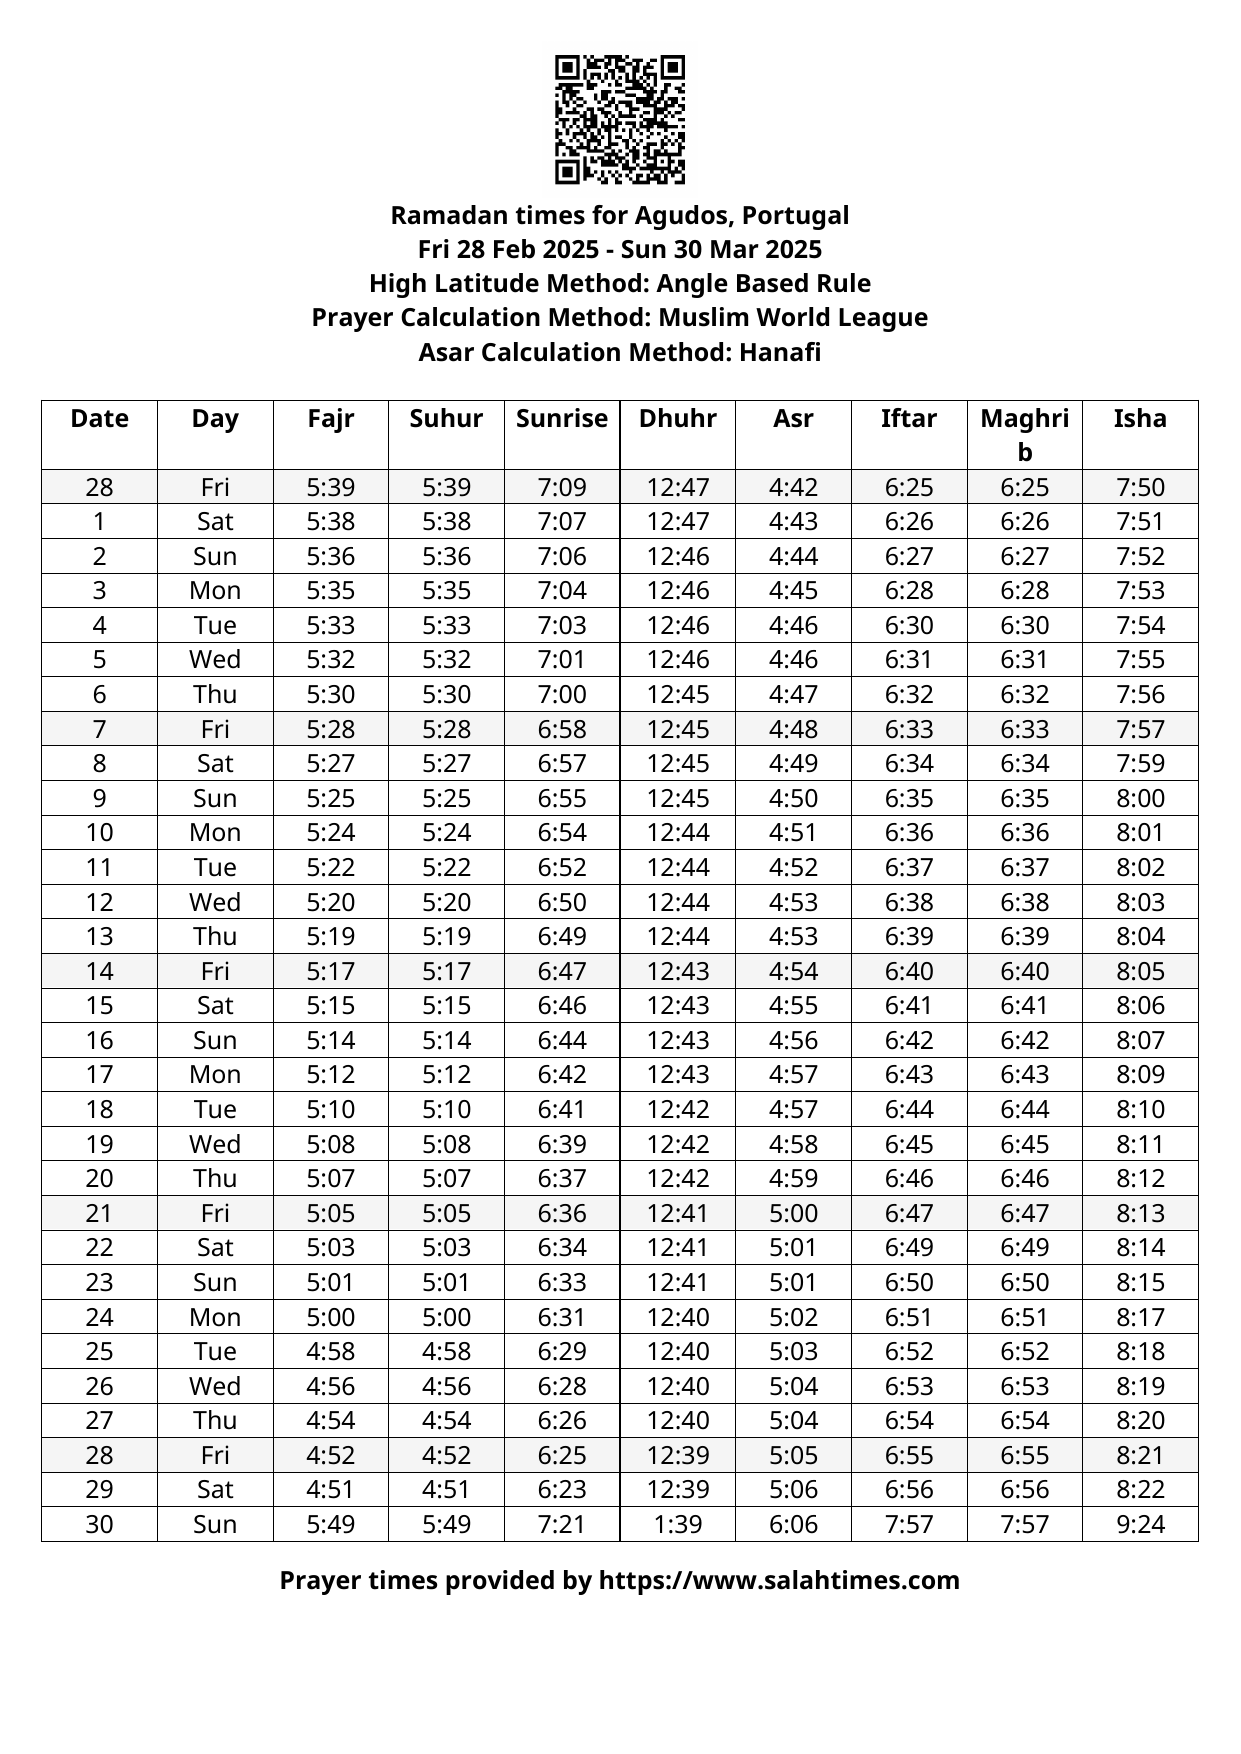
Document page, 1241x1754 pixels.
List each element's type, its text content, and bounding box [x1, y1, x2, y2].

table_cell 12:40 [621, 1334, 735, 1368]
table_cell 8:04 [1083, 919, 1198, 953]
table_header Date [42, 401, 157, 469]
table_cell 5:28 [274, 712, 388, 745]
table_cell 5:30 [389, 677, 504, 711]
table_cell 4:56 [389, 1369, 504, 1402]
table_header Day [158, 401, 273, 469]
table_cell 6:40 [852, 954, 967, 987]
table_header Fajr [274, 401, 388, 469]
table_cell 6:42 [968, 1023, 1082, 1057]
table_cell 6:45 [852, 1127, 967, 1160]
table_cell 26 [42, 1369, 157, 1402]
table_cell 5:39 [274, 470, 388, 503]
table_cell 6:45 [968, 1127, 1082, 1160]
table_cell 12:45 [621, 746, 735, 780]
text Prayer times provided by https://www.salahtimes.com [42, 1563, 1198, 1597]
table_cell 28 [42, 470, 157, 503]
table_cell 4:45 [736, 574, 851, 607]
table_cell 6:43 [852, 1058, 967, 1091]
table_cell Sat [158, 504, 273, 538]
table_cell 4:51 [736, 816, 851, 849]
table_cell 4:56 [274, 1369, 388, 1402]
table_cell 6:29 [505, 1334, 619, 1368]
table_cell 8:02 [1083, 850, 1198, 884]
table_cell 4:54 [389, 1404, 504, 1437]
table_cell 23 [42, 1265, 157, 1299]
table_header Dhuhr [621, 401, 735, 469]
table_cell 6:54 [852, 1404, 967, 1437]
table_cell 6:47 [852, 1196, 967, 1229]
table_cell 7:01 [505, 643, 619, 676]
table_cell 1 [42, 504, 157, 538]
table_cell Sat [158, 746, 273, 780]
table_cell 6:36 [852, 816, 967, 849]
table_cell 4:46 [736, 608, 851, 642]
table_cell 4:44 [736, 539, 851, 572]
table_cell 5:38 [274, 504, 388, 538]
table_cell 6:28 [852, 574, 967, 607]
table_cell 6:39 [505, 1127, 619, 1160]
table_cell 15 [42, 989, 157, 1022]
table_cell 6:49 [852, 1231, 967, 1264]
table_cell 6:32 [968, 677, 1082, 711]
table_cell 12:39 [621, 1438, 735, 1472]
table_cell 5:04 [736, 1404, 851, 1437]
table_cell 5:25 [274, 781, 388, 814]
table_cell 6:34 [852, 746, 967, 780]
table_cell 6:57 [505, 746, 619, 780]
table_cell 22 [42, 1231, 157, 1264]
table_cell 4:48 [736, 712, 851, 745]
table_cell 4:51 [274, 1473, 388, 1506]
table_header Sunrise [505, 401, 619, 469]
table_header Iftar [852, 401, 967, 469]
table_cell 4:58 [274, 1334, 388, 1368]
table_cell Thu [158, 1161, 273, 1195]
table_cell 30 [42, 1507, 157, 1541]
table_cell 6:55 [968, 1438, 1082, 1472]
table_cell Sat [158, 989, 273, 1022]
table_cell 6:49 [968, 1231, 1082, 1264]
table_cell 8:22 [1083, 1473, 1198, 1506]
table_cell 12:43 [621, 954, 735, 987]
table_cell 5:03 [736, 1334, 851, 1368]
table_cell 6:33 [968, 712, 1082, 745]
table_cell 6:25 [968, 470, 1082, 503]
table_cell 5:15 [274, 989, 388, 1022]
table_cell 8:07 [1083, 1023, 1198, 1057]
table_cell 6:54 [505, 816, 619, 849]
table_cell 5:08 [274, 1127, 388, 1160]
table_cell 11 [42, 850, 157, 884]
table_cell 5:14 [274, 1023, 388, 1057]
table_cell 13 [42, 919, 157, 953]
table_cell 6:56 [852, 1473, 967, 1506]
table_cell Tue [158, 1334, 273, 1368]
table_cell 12:43 [621, 1023, 735, 1057]
table_cell Mon [158, 1058, 273, 1091]
table_cell Thu [158, 677, 273, 711]
table_cell 12:42 [621, 1092, 735, 1126]
table_cell 12:41 [621, 1265, 735, 1299]
table_cell 6:55 [852, 1438, 967, 1472]
table_cell Wed [158, 643, 273, 676]
table_cell 12:46 [621, 574, 735, 607]
table_cell Sun [158, 539, 273, 572]
table_cell 8 [42, 746, 157, 780]
table_cell 7:56 [1083, 677, 1198, 711]
table_cell 8:09 [1083, 1058, 1198, 1091]
table_cell 27 [42, 1404, 157, 1437]
table_cell 5:01 [274, 1265, 388, 1299]
table_cell 5:07 [274, 1161, 388, 1195]
table_cell 5:06 [736, 1473, 851, 1506]
table_cell 6:27 [968, 539, 1082, 572]
table_cell 8:17 [1083, 1300, 1198, 1333]
table_cell 6:31 [505, 1300, 619, 1333]
table_cell 8:12 [1083, 1161, 1198, 1195]
table_cell 4:52 [736, 850, 851, 884]
table_cell 12:43 [621, 1058, 735, 1091]
table_cell 5:08 [389, 1127, 504, 1160]
table_cell 6:52 [968, 1334, 1082, 1368]
table_cell 12:44 [621, 919, 735, 953]
table_cell 8:06 [1083, 989, 1198, 1022]
table_cell 7:52 [1083, 539, 1198, 572]
table_cell 5:22 [274, 850, 388, 884]
table_cell 5:05 [736, 1438, 851, 1472]
table_cell 6:37 [852, 850, 967, 884]
table_cell 6:54 [968, 1404, 1082, 1437]
table_cell 7:04 [505, 574, 619, 607]
table_cell 6:44 [505, 1023, 619, 1057]
table_cell 7:00 [505, 677, 619, 711]
table_cell 5:19 [274, 919, 388, 953]
table_cell 5:01 [389, 1265, 504, 1299]
table_cell 6:25 [852, 470, 967, 503]
table_cell 5:03 [274, 1231, 388, 1264]
table_cell 5:27 [274, 746, 388, 780]
table_cell 4:59 [736, 1161, 851, 1195]
table_header Asr [736, 401, 851, 469]
table_cell Thu [158, 919, 273, 953]
table_cell 6:35 [852, 781, 967, 814]
table_cell 4:56 [736, 1023, 851, 1057]
table_cell 17 [42, 1058, 157, 1091]
table_cell 6:56 [968, 1473, 1082, 1506]
table_cell 12:40 [621, 1369, 735, 1402]
table_cell 4:47 [736, 677, 851, 711]
table_cell 8:13 [1083, 1196, 1198, 1229]
table_cell 5:01 [736, 1265, 851, 1299]
table_cell 7:59 [1083, 746, 1198, 780]
table_cell 4:57 [736, 1058, 851, 1091]
table_cell Fri [158, 954, 273, 987]
table_cell 12:46 [621, 608, 735, 642]
table_cell 12:45 [621, 781, 735, 814]
table_cell 6:34 [505, 1231, 619, 1264]
table_cell 6:47 [505, 954, 619, 987]
table_cell 12:44 [621, 816, 735, 849]
table_cell Tue [158, 850, 273, 884]
table_cell 12:46 [621, 539, 735, 572]
table_cell 7:07 [505, 504, 619, 538]
table_cell 5 [42, 643, 157, 676]
table_cell 12:44 [621, 850, 735, 884]
table_cell 7:51 [1083, 504, 1198, 538]
table_cell 6:50 [505, 885, 619, 918]
table_cell 4:54 [274, 1404, 388, 1437]
table_cell 6:43 [968, 1058, 1082, 1091]
table_cell 6:34 [968, 746, 1082, 780]
table_cell 8:11 [1083, 1127, 1198, 1160]
table_cell 6:28 [968, 574, 1082, 607]
table_cell 14 [42, 954, 157, 987]
table_cell 6:51 [968, 1300, 1082, 1333]
table_cell 5:04 [736, 1369, 851, 1402]
table_cell 4:43 [736, 504, 851, 538]
table_cell 5:35 [389, 574, 504, 607]
table_cell 6:38 [968, 885, 1082, 918]
table_cell Tue [158, 1092, 273, 1126]
table_cell 6:50 [852, 1265, 967, 1299]
table_cell 6:47 [968, 1196, 1082, 1229]
table_cell 6:46 [852, 1161, 967, 1195]
table_cell 12:40 [621, 1404, 735, 1437]
table_cell Sat [158, 1473, 273, 1506]
table_cell 6:26 [968, 504, 1082, 538]
table_cell 8:03 [1083, 885, 1198, 918]
table_cell Tue [158, 608, 273, 642]
table_cell 4:51 [389, 1473, 504, 1506]
table_cell 5:38 [389, 504, 504, 538]
table_cell 18 [42, 1092, 157, 1126]
table_cell 24 [42, 1300, 157, 1333]
table_cell 5:00 [389, 1300, 504, 1333]
table_cell 4:52 [274, 1438, 388, 1472]
table_cell 6:55 [505, 781, 619, 814]
table_cell Fri [158, 712, 273, 745]
text Prayer Calculation Method: Muslim World League [42, 300, 1198, 334]
table_cell 7 [42, 712, 157, 745]
table_cell 6:44 [852, 1092, 967, 1126]
table_cell 3 [42, 574, 157, 607]
table_cell 6:36 [505, 1196, 619, 1229]
table_cell 8:10 [1083, 1092, 1198, 1126]
table_cell 6:35 [968, 781, 1082, 814]
table_cell 6:06 [736, 1507, 851, 1541]
table_cell 9 [42, 781, 157, 814]
table_cell 5:05 [274, 1196, 388, 1229]
table_cell 4:50 [736, 781, 851, 814]
table_cell 6:30 [852, 608, 967, 642]
table_cell 21 [42, 1196, 157, 1229]
table_cell 6:42 [852, 1023, 967, 1057]
table_cell 7:55 [1083, 643, 1198, 676]
table_cell 6:31 [852, 643, 967, 676]
text Asar Calculation Method: Hanafi [42, 334, 1198, 368]
table_cell 6 [42, 677, 157, 711]
table_cell 5:33 [389, 608, 504, 642]
table_cell 5:20 [389, 885, 504, 918]
table_cell 4:53 [736, 885, 851, 918]
table_cell 6:53 [968, 1369, 1082, 1402]
table_cell 7:21 [505, 1507, 619, 1541]
table_cell 5:35 [274, 574, 388, 607]
table_cell 5:49 [389, 1507, 504, 1541]
table_cell Mon [158, 816, 273, 849]
table_cell 6:46 [968, 1161, 1082, 1195]
table_cell 12:41 [621, 1196, 735, 1229]
table_cell 6:40 [968, 954, 1082, 987]
table_cell 6:37 [505, 1161, 619, 1195]
table_cell 5:32 [389, 643, 504, 676]
table_cell 5:36 [274, 539, 388, 572]
table_cell 20 [42, 1161, 157, 1195]
table_cell 8:00 [1083, 781, 1198, 814]
table_cell 6:28 [505, 1369, 619, 1402]
table_cell 29 [42, 1473, 157, 1506]
table_cell 5:22 [389, 850, 504, 884]
table_cell 7:53 [1083, 574, 1198, 607]
table_cell 12:43 [621, 989, 735, 1022]
table_cell 5:28 [389, 712, 504, 745]
table_cell 5:32 [274, 643, 388, 676]
table_cell 4:52 [389, 1438, 504, 1472]
table_cell 12:44 [621, 885, 735, 918]
table_cell 6:39 [852, 919, 967, 953]
text Ramadan times for Agudos, Portugal [42, 198, 1198, 232]
table_cell 4:46 [736, 643, 851, 676]
table_cell 5:24 [389, 816, 504, 849]
table_cell 6:51 [852, 1300, 967, 1333]
table_cell 8:15 [1083, 1265, 1198, 1299]
table_cell 4:58 [389, 1334, 504, 1368]
table_cell 7:57 [852, 1507, 967, 1541]
table_cell 5:27 [389, 746, 504, 780]
table_cell 8:20 [1083, 1404, 1198, 1437]
table_header Suhur [389, 401, 504, 469]
text Fri 28 Feb 2025 - Sun 30 Mar 2025 [42, 232, 1198, 266]
table_cell Wed [158, 1369, 273, 1402]
table_cell 7:06 [505, 539, 619, 572]
table_cell 12:42 [621, 1161, 735, 1195]
table_cell 6:26 [505, 1404, 619, 1437]
table_cell 12:40 [621, 1300, 735, 1333]
table_cell 6:53 [852, 1369, 967, 1402]
table_cell 12:39 [621, 1473, 735, 1506]
table_cell 4:58 [736, 1127, 851, 1160]
table_cell 8:19 [1083, 1369, 1198, 1402]
table_cell 12:45 [621, 677, 735, 711]
table_cell 4:54 [736, 954, 851, 987]
table_cell 4:49 [736, 746, 851, 780]
table_cell 7:57 [1083, 712, 1198, 745]
table_header Isha [1083, 401, 1198, 469]
table_cell 6:32 [852, 677, 967, 711]
table_cell 5:05 [389, 1196, 504, 1229]
table_cell 6:31 [968, 643, 1082, 676]
table_cell Wed [158, 885, 273, 918]
table_header Maghrib [968, 401, 1082, 469]
table_cell 16 [42, 1023, 157, 1057]
table_cell 5:33 [274, 608, 388, 642]
table_cell 5:20 [274, 885, 388, 918]
table_cell 28 [42, 1438, 157, 1472]
table_cell 6:52 [505, 850, 619, 884]
table_cell 6:25 [505, 1438, 619, 1472]
table_cell 6:27 [852, 539, 967, 572]
table_cell 6:41 [968, 989, 1082, 1022]
table_cell 6:36 [968, 816, 1082, 849]
table_cell 7:09 [505, 470, 619, 503]
table_cell Mon [158, 574, 273, 607]
table_cell Sat [158, 1231, 273, 1264]
table_cell 6:26 [852, 504, 967, 538]
table_cell 7:57 [968, 1507, 1082, 1541]
table_cell 6:46 [505, 989, 619, 1022]
table_cell 5:15 [389, 989, 504, 1022]
table_cell 5:12 [274, 1058, 388, 1091]
table_cell 5:10 [389, 1092, 504, 1126]
table_cell 6:39 [968, 919, 1082, 953]
table_cell 2 [42, 539, 157, 572]
table_cell 5:14 [389, 1023, 504, 1057]
table_cell 5:00 [736, 1196, 851, 1229]
table_cell 5:01 [736, 1231, 851, 1264]
table_cell Sun [158, 1023, 273, 1057]
table_cell 6:49 [505, 919, 619, 953]
table_cell Sun [158, 1507, 273, 1541]
table_cell 5:49 [274, 1507, 388, 1541]
table_cell 5:07 [389, 1161, 504, 1195]
table_cell 4:53 [736, 919, 851, 953]
table_cell 6:58 [505, 712, 619, 745]
table_cell 8:05 [1083, 954, 1198, 987]
table_cell 8:14 [1083, 1231, 1198, 1264]
table_cell 25 [42, 1334, 157, 1368]
table_cell 4:57 [736, 1092, 851, 1126]
table_cell 4:42 [736, 470, 851, 503]
table_cell Fri [158, 1438, 273, 1472]
table_cell 6:33 [505, 1265, 619, 1299]
table_cell 7:50 [1083, 470, 1198, 503]
table_cell 12:47 [621, 470, 735, 503]
table_cell 4:55 [736, 989, 851, 1022]
table_cell 6:38 [852, 885, 967, 918]
table_cell 1:39 [621, 1507, 735, 1541]
table_cell 6:52 [852, 1334, 967, 1368]
picture [542, 41, 699, 198]
table_cell 6:30 [968, 608, 1082, 642]
table_cell 12:42 [621, 1127, 735, 1160]
table_cell 10 [42, 816, 157, 849]
table_cell 12:47 [621, 504, 735, 538]
table_cell 5:19 [389, 919, 504, 953]
table_cell 6:50 [968, 1265, 1082, 1299]
table_cell 5:00 [274, 1300, 388, 1333]
table_cell 6:23 [505, 1473, 619, 1506]
table_cell 12:46 [621, 643, 735, 676]
table_cell 4 [42, 608, 157, 642]
table_cell Sun [158, 781, 273, 814]
table_cell Fri [158, 1196, 273, 1229]
table_cell 6:44 [968, 1092, 1082, 1126]
text High Latitude Method: Angle Based Rule [42, 266, 1198, 300]
table_cell 6:37 [968, 850, 1082, 884]
table_cell 5:39 [389, 470, 504, 503]
table_cell 8:01 [1083, 816, 1198, 849]
table_cell 5:24 [274, 816, 388, 849]
table_cell Fri [158, 470, 273, 503]
table_cell 6:42 [505, 1058, 619, 1091]
table_cell 19 [42, 1127, 157, 1160]
table_cell 5:02 [736, 1300, 851, 1333]
table_cell 12:41 [621, 1231, 735, 1264]
table_cell 5:30 [274, 677, 388, 711]
table_cell 12:45 [621, 712, 735, 745]
table_cell 6:41 [852, 989, 967, 1022]
table_cell 8:18 [1083, 1334, 1198, 1368]
table_cell 5:10 [274, 1092, 388, 1126]
table_cell Wed [158, 1127, 273, 1160]
table_cell 5:36 [389, 539, 504, 572]
table_cell 5:17 [274, 954, 388, 987]
table_cell 5:03 [389, 1231, 504, 1264]
table_cell Mon [158, 1300, 273, 1333]
table_cell 6:41 [505, 1092, 619, 1126]
table_cell 7:03 [505, 608, 619, 642]
table_cell 8:21 [1083, 1438, 1198, 1472]
table_cell 12 [42, 885, 157, 918]
table_cell Sun [158, 1265, 273, 1299]
table_cell 9:24 [1083, 1507, 1198, 1541]
table_cell 5:17 [389, 954, 504, 987]
table_cell Thu [158, 1404, 273, 1437]
table_cell 6:33 [852, 712, 967, 745]
table_cell 7:54 [1083, 608, 1198, 642]
table_cell 5:25 [389, 781, 504, 814]
table_cell 5:12 [389, 1058, 504, 1091]
